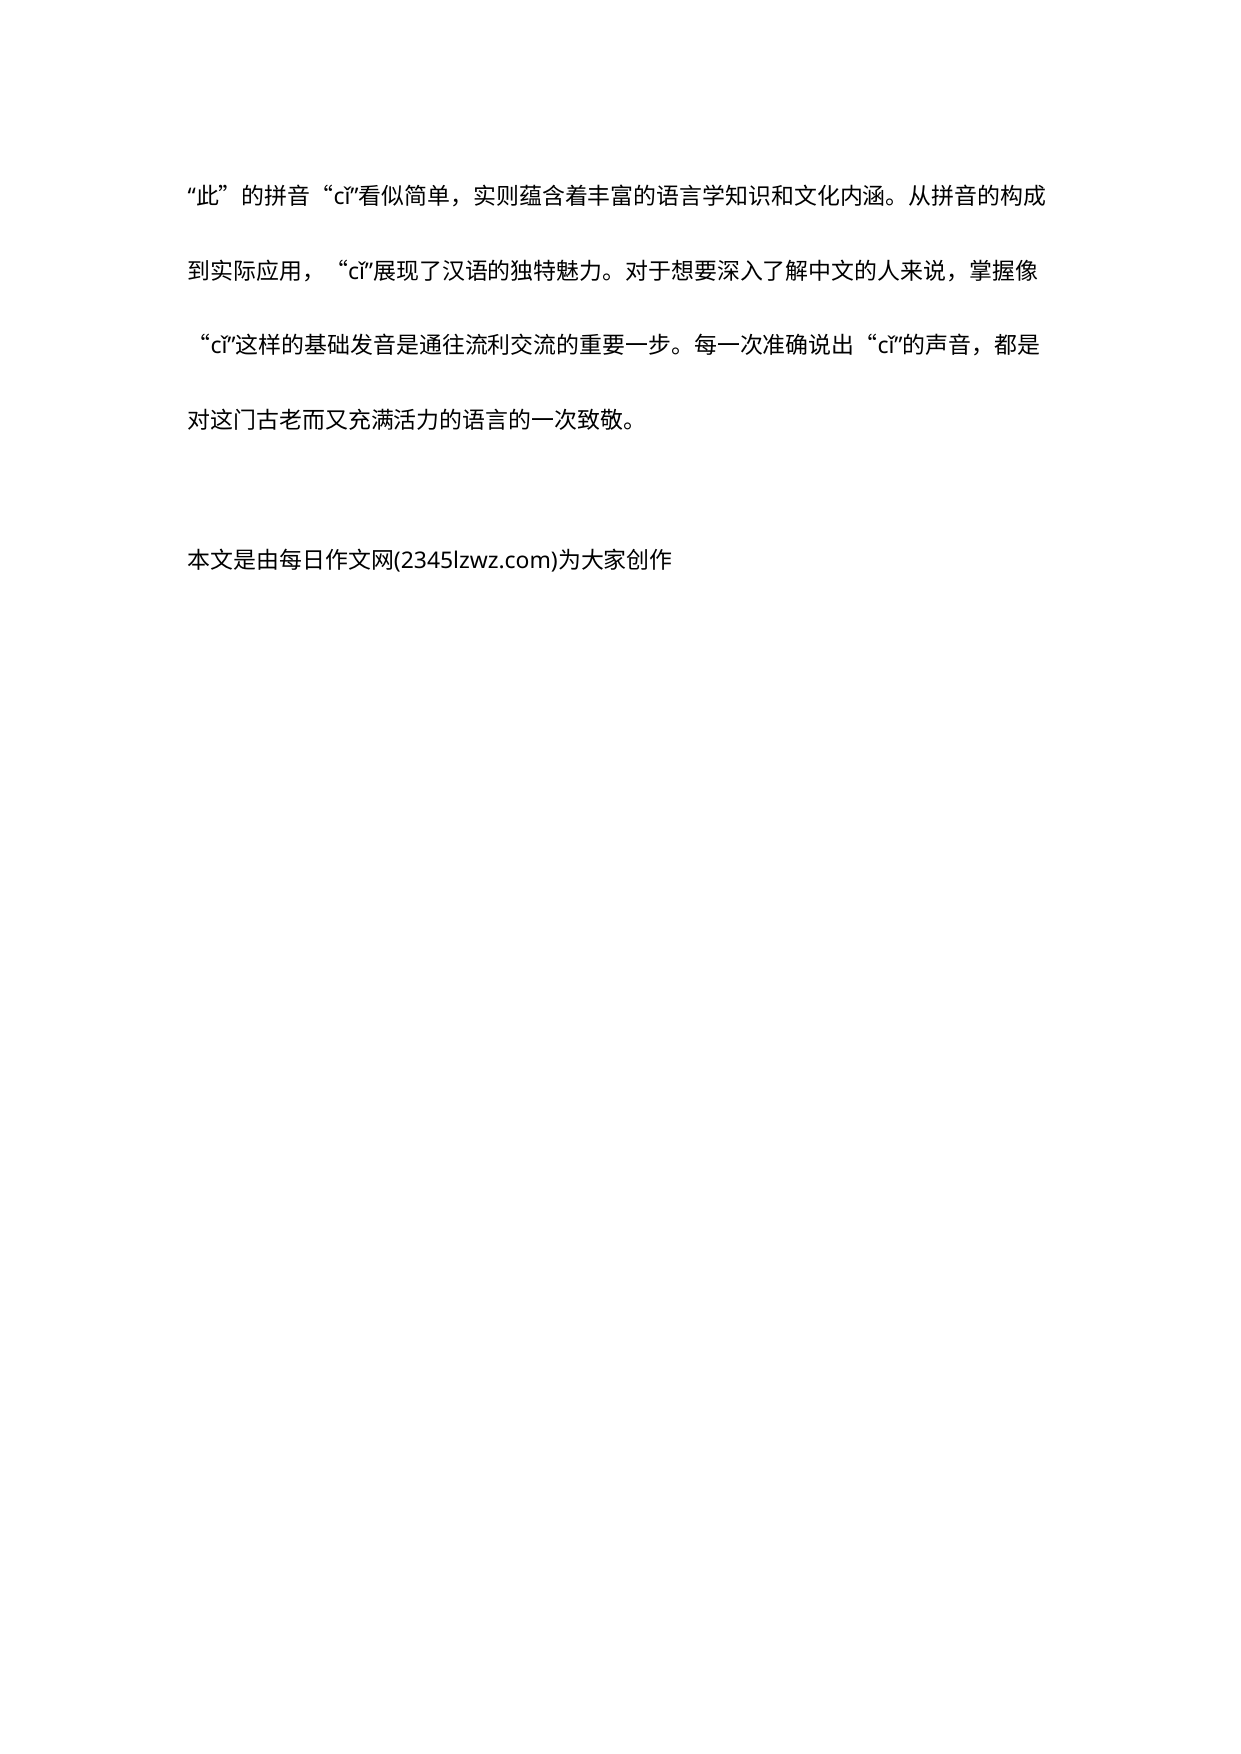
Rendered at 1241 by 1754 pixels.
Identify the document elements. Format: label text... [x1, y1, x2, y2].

text 本文是由每日作文网(2345lzwz.com)为大家创作 [187, 526, 1053, 591]
text “此”的拼音“cǐ”看似简单，实则蕴含着丰富的语言学知识和文化内涵。从拼音的构成到实际应用，“cǐ”展现了汉语的独特魅力。对于想要深入了解中文的人来说，掌握像“cǐ”这样的基础发音是通往流利交流的重要一步。每一次准确说出“cǐ”的声音，都是对这门古老而又充满活力的语言的一次致敬。 [187, 162, 1053, 451]
